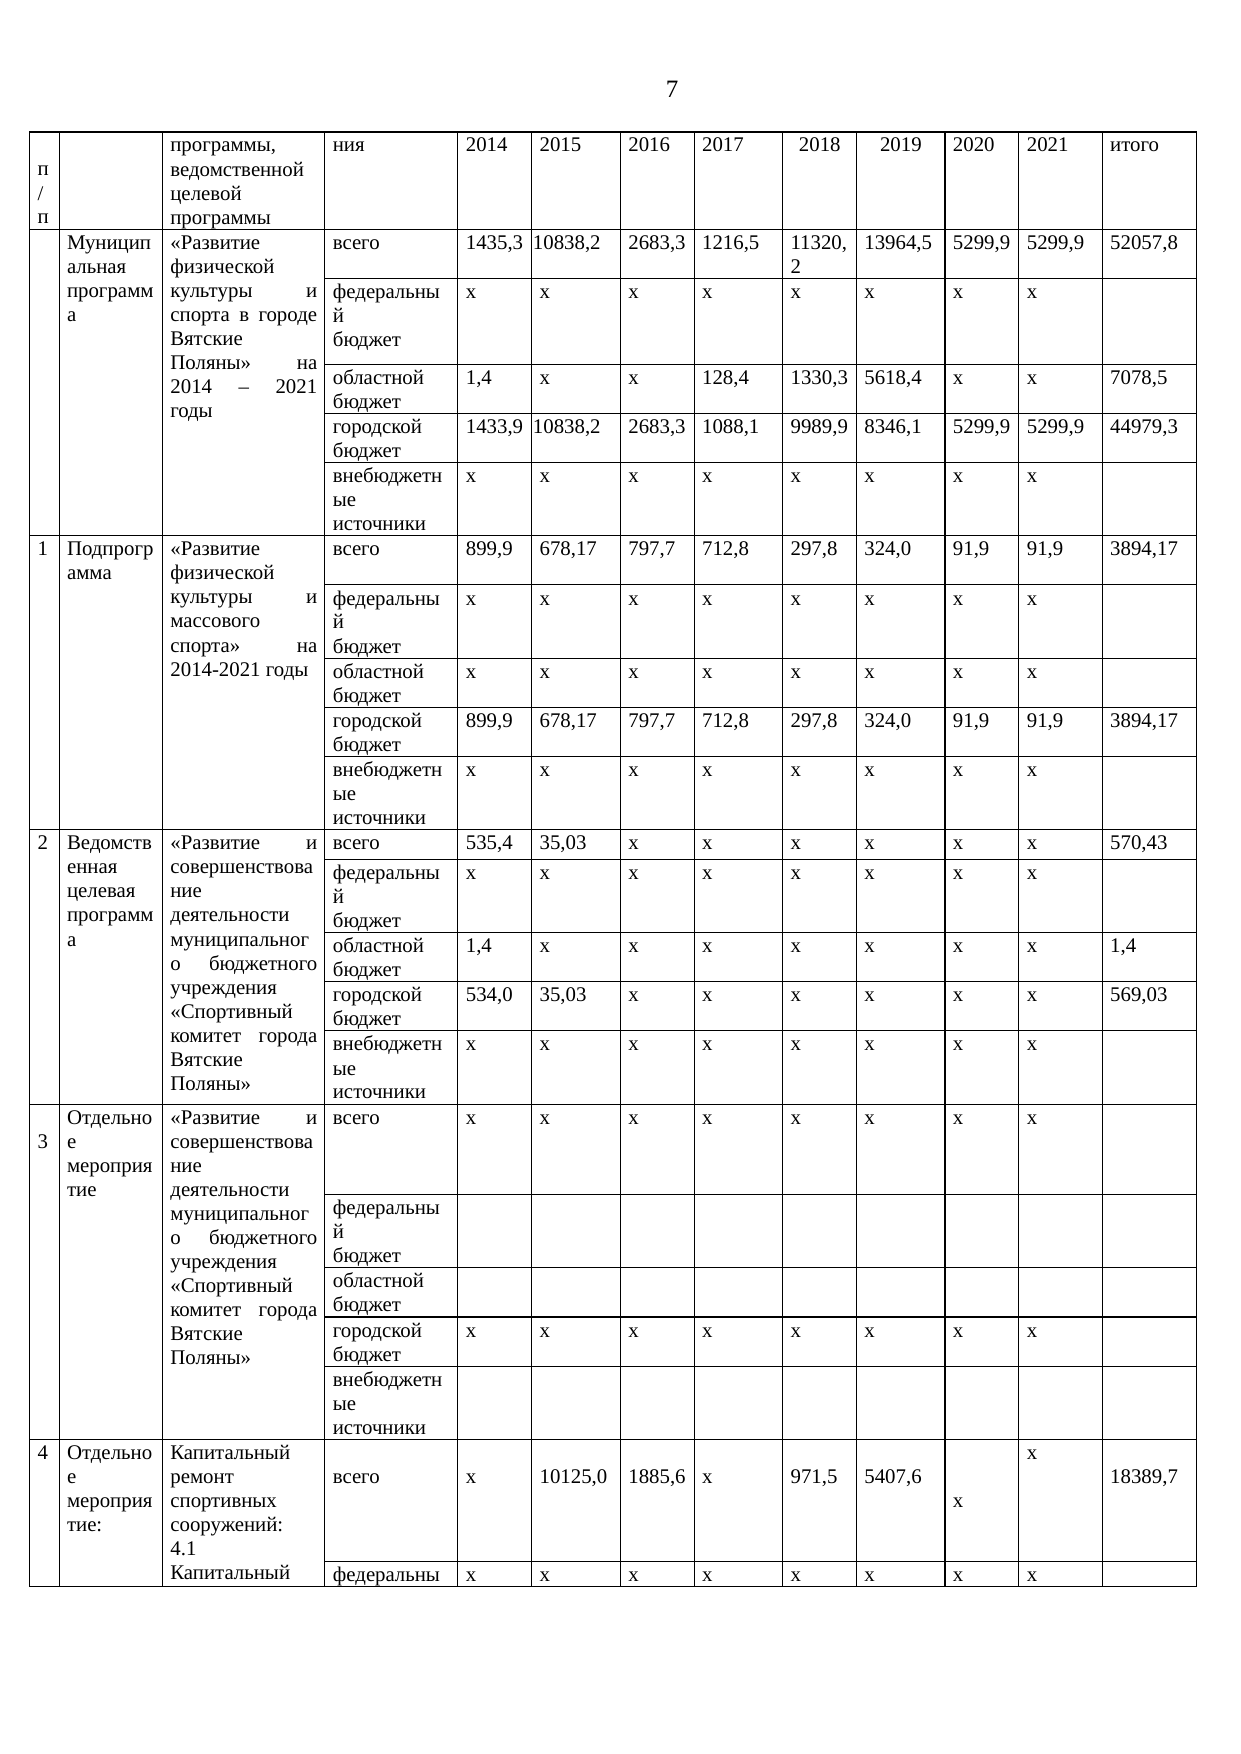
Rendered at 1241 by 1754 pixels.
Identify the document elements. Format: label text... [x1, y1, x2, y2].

table_cell 569,03 [1103, 982, 1196, 1030]
table_cell х [621, 830, 694, 859]
table_cell 1435,3 [458, 230, 531, 278]
table_cell [1103, 860, 1196, 932]
table_cell х [783, 830, 856, 859]
table_cell х [946, 982, 1018, 1030]
table_cell городской бюджет [325, 982, 457, 1030]
table_cell «Развитие и совершенствование деятельности муниципального бюджетного учреждения «Спортивный комитет города Вятские Поляны» [163, 830, 324, 1103]
table_cell 2015 [532, 133, 620, 229]
table_cell х [532, 463, 620, 535]
table_cell [857, 1268, 944, 1316]
table_cell х [1019, 860, 1102, 932]
table_cell 8346,1 [857, 414, 944, 462]
table_cell х [532, 860, 620, 932]
table_cell внебюджетные источники [325, 463, 457, 535]
table_cell х [458, 463, 531, 535]
table_cell х [783, 757, 856, 829]
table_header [163, 133, 324, 229]
table_cell х [857, 1562, 944, 1586]
table_cell х [946, 279, 1018, 364]
table_cell 18389,7 [1103, 1440, 1196, 1561]
table_cell [621, 1195, 694, 1267]
table_cell 2014 [458, 133, 531, 229]
table_cell [1103, 1031, 1196, 1103]
table_cell внебюджетные источники [325, 1031, 457, 1103]
table_cell х [458, 1105, 531, 1194]
table_cell всего [325, 230, 457, 278]
table_cell [1103, 585, 1196, 658]
table_cell х [783, 1562, 856, 1586]
table_cell 44979,3 [1103, 414, 1196, 462]
table_cell х [695, 1105, 782, 1194]
table_cell х [946, 659, 1018, 707]
table_cell х [946, 830, 1018, 859]
table_cell Ведомственная целевая программа [60, 830, 162, 1103]
table_cell 5618,4 [857, 365, 944, 413]
table_cell х [857, 1031, 944, 1103]
table_cell х [1019, 982, 1102, 1030]
table_cell 5299,9 [1019, 230, 1102, 278]
table_cell х [621, 463, 694, 535]
table_cell [532, 1195, 620, 1267]
table_cell федеральный бюджет [325, 1562, 457, 1586]
table_cell х [458, 659, 531, 707]
table_cell х [857, 757, 944, 829]
table_cell х [621, 757, 694, 829]
table_cell [532, 1367, 620, 1439]
table_cell 91,9 [946, 708, 1018, 756]
table_cell 52057,8 [1103, 230, 1196, 278]
table_cell х [532, 1031, 620, 1103]
table_cell х [857, 659, 944, 707]
table_cell х [458, 279, 531, 364]
table_cell [857, 1367, 944, 1439]
table_cell 297,8 [783, 536, 856, 584]
table_cell федеральный бюджет [325, 1195, 457, 1267]
table_cell х [695, 860, 782, 932]
table_cell 971,5 [783, 1440, 856, 1561]
table_cell 3894,17 [1103, 536, 1196, 584]
table_cell 2016 [621, 133, 694, 229]
table_cell х [532, 1105, 620, 1194]
table_cell [621, 1268, 694, 1316]
table_cell х [695, 982, 782, 1030]
table_header № п/п [30, 133, 59, 229]
table_cell х [695, 279, 782, 364]
table_cell 1,4 [458, 365, 531, 413]
table_cell х [695, 463, 782, 535]
table_header Статус [60, 133, 162, 229]
table_cell федеральный бюджет [325, 860, 457, 932]
table_cell [1019, 1195, 1102, 1267]
table_cell Подпрограмма [60, 536, 162, 829]
table_cell 10838,2 [532, 414, 620, 462]
table_cell х [857, 860, 944, 932]
table_cell х [857, 830, 944, 859]
table_cell х [695, 1318, 782, 1366]
table_cell х [857, 982, 944, 1030]
table_cell х [458, 757, 531, 829]
table_cell [1019, 1268, 1102, 1316]
table_cell х [532, 279, 620, 364]
table_cell х [1019, 830, 1102, 859]
table_cell 2018 [783, 133, 856, 229]
table_cell [783, 1268, 856, 1316]
table_cell х [621, 365, 694, 413]
table_cell х [458, 1562, 531, 1586]
table_cell 5299,9 [1019, 414, 1102, 462]
table_cell 324,0 [857, 536, 944, 584]
table_cell 91,9 [1019, 536, 1102, 584]
table_cell 1,4 [1103, 933, 1196, 981]
table_cell 3 [30, 1105, 59, 1439]
table_cell [695, 1268, 782, 1316]
table_cell [857, 1195, 944, 1267]
table_cell х [946, 757, 1018, 829]
table_cell 10838,2 [532, 230, 620, 278]
table_cell [458, 1268, 531, 1316]
table_cell [695, 1367, 782, 1439]
table_cell 534,0 [458, 982, 531, 1030]
table_cell Муниципальная программа [60, 230, 162, 535]
table_cell 712,8 [695, 536, 782, 584]
table_cell х [783, 1318, 856, 1366]
table_cell [1103, 1562, 1196, 1586]
table_cell х [783, 659, 856, 707]
table_cell «Развитие физической культуры и массового спорта» на 2014-2021 годы [163, 536, 324, 829]
table_cell х [458, 1031, 531, 1103]
table_cell х [532, 757, 620, 829]
table_cell х [1019, 757, 1102, 829]
table_cell х [857, 279, 944, 364]
table_cell федеральный бюджет [325, 585, 457, 658]
table_cell х [695, 830, 782, 859]
table_cell х [946, 1031, 1018, 1103]
table_cell [695, 1195, 782, 1267]
table_cell [946, 1367, 1018, 1439]
table_cell х [946, 860, 1018, 932]
table_cell х [532, 933, 620, 981]
table_cell 9989,9 [783, 414, 856, 462]
table_cell х [783, 933, 856, 981]
table_cell итого [1103, 133, 1196, 229]
table_cell х [695, 1031, 782, 1103]
table_cell областной бюджет [325, 365, 457, 413]
table_cell х [621, 585, 694, 658]
table_cell [621, 1367, 694, 1439]
table_cell х [1019, 1440, 1102, 1561]
table_cell 4 [30, 1440, 59, 1586]
table_cell городской бюджет [325, 1318, 457, 1366]
table_cell 535,4 [458, 830, 531, 859]
table_cell х [946, 933, 1018, 981]
table_cell 35,03 [532, 830, 620, 859]
table_cell х [695, 933, 782, 981]
table_cell 1088,1 [695, 414, 782, 462]
table_cell х [1019, 279, 1102, 364]
table_cell х [1019, 585, 1102, 658]
table_cell х [458, 1440, 531, 1561]
table_cell [1103, 757, 1196, 829]
table_cell х [695, 659, 782, 707]
table_cell Отдельное мероприятие: [60, 1440, 162, 1586]
table_cell х [857, 1105, 944, 1194]
table_cell 2 [30, 830, 59, 1103]
table_cell 91,9 [1019, 708, 1102, 756]
table_cell 1 [30, 536, 59, 829]
table_cell [1103, 659, 1196, 707]
table_cell [458, 1195, 531, 1267]
table_cell 2020 [946, 133, 1018, 229]
table_cell городской бюджет [325, 708, 457, 756]
table_cell [1103, 1268, 1196, 1316]
table_cell 324,0 [857, 708, 944, 756]
table_cell 128,4 [695, 365, 782, 413]
table_cell х [946, 585, 1018, 658]
table_cell 13964,5 [857, 230, 944, 278]
table_cell х [532, 659, 620, 707]
table_cell 5407,6 [857, 1440, 944, 1561]
table_cell х [857, 1318, 944, 1366]
table_cell х [621, 1562, 694, 1586]
table_cell 2017 [695, 133, 782, 229]
table_cell областной бюджет [325, 659, 457, 707]
table_cell 678,17 [532, 536, 620, 584]
table_cell [1103, 1318, 1196, 1366]
table_cell х [532, 365, 620, 413]
table_cell 797,7 [621, 708, 694, 756]
table_cell [783, 1195, 856, 1267]
table_cell [30, 230, 59, 535]
table_cell х [1019, 659, 1102, 707]
table_cell х [1019, 933, 1102, 981]
table_cell х [458, 860, 531, 932]
table_cell х [857, 933, 944, 981]
table_cell х [946, 365, 1018, 413]
table_cell [1103, 1195, 1196, 1267]
table_cell 5299,9 [946, 414, 1018, 462]
table_cell х [621, 659, 694, 707]
table_cell х [946, 463, 1018, 535]
table_cell х [783, 279, 856, 364]
table_cell областной бюджет [325, 1268, 457, 1316]
table_cell 1,4 [458, 933, 531, 981]
table_cell х [695, 757, 782, 829]
table_cell х [1019, 463, 1102, 535]
table_cell 570,43 [1103, 830, 1196, 859]
table_cell х [783, 463, 856, 535]
table_cell всего [325, 536, 457, 584]
table_cell 5299,9 [946, 230, 1018, 278]
table_cell всего [325, 1440, 457, 1561]
table_cell «Развитие физической культуры и спорта в городе Вятские Поляны» на 2014 – 2021 годы [163, 230, 324, 535]
table_cell х [946, 1105, 1018, 1194]
table_cell х [1019, 1562, 1102, 1586]
table_cell 1330,3 [783, 365, 856, 413]
table_cell х [783, 860, 856, 932]
table_cell 678,17 [532, 708, 620, 756]
table_cell [1103, 1105, 1196, 1194]
table_cell х [857, 463, 944, 535]
table_cell внебюджетные источники [325, 757, 457, 829]
table_cell 1216,5 [695, 230, 782, 278]
table_cell х [1019, 1105, 1102, 1194]
table_cell х [532, 585, 620, 658]
table_cell [1103, 1367, 1196, 1439]
table_cell всего [325, 1105, 457, 1194]
table_cell х [946, 1562, 1018, 1586]
table_cell 797,7 [621, 536, 694, 584]
table_cell «Развитие и совершенствование деятельности муниципального бюджетного учреждения «Спортивный комитет города Вятские Поляны» [163, 1105, 324, 1439]
table_cell [946, 1195, 1018, 1267]
table_cell 10125,0 [532, 1440, 620, 1561]
table_cell х [532, 1318, 620, 1366]
table_cell х [621, 1105, 694, 1194]
table_cell 35,03 [532, 982, 620, 1030]
table_cell х [532, 1562, 620, 1586]
table_cell х [621, 279, 694, 364]
table_cell х [1019, 365, 1102, 413]
table_cell 899,9 [458, 536, 531, 584]
table_cell х [621, 933, 694, 981]
table_cell х [783, 982, 856, 1030]
table_cell [1019, 1367, 1102, 1439]
table_cell х [783, 1031, 856, 1103]
table_cell х [1019, 1318, 1102, 1366]
table_cell 1433,9 [458, 414, 531, 462]
table_cell 91,9 [946, 536, 1018, 584]
table_cell [783, 1367, 856, 1439]
table_cell внебюджетные источники [325, 1367, 457, 1439]
table_cell городской бюджет [325, 414, 457, 462]
table_cell [532, 1268, 620, 1316]
table_cell 2021 [1019, 133, 1102, 229]
table_cell х [857, 585, 944, 658]
table_cell х [621, 1318, 694, 1366]
table_cell х [621, 982, 694, 1030]
table_cell х [946, 1318, 1018, 1366]
table_cell х [458, 1318, 531, 1366]
table_cell [946, 1268, 1018, 1316]
table_cell 2683,3 [621, 414, 694, 462]
table_cell х [695, 1440, 782, 1561]
table_cell х [783, 585, 856, 658]
table_cell [1103, 463, 1196, 535]
table_cell х [946, 1440, 1018, 1561]
table_cell [1103, 279, 1196, 364]
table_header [325, 133, 457, 229]
table_cell 1885,6 [621, 1440, 694, 1561]
table_cell х [458, 585, 531, 658]
table_cell 3894,17 [1103, 708, 1196, 756]
table_cell Отдельное мероприятие [60, 1105, 162, 1439]
table_cell всего [325, 830, 457, 859]
table_cell [458, 1367, 531, 1439]
table_cell х [621, 860, 694, 932]
table_cell 297,8 [783, 708, 856, 756]
table_cell х [695, 585, 782, 658]
table_cell 11320,2 [783, 230, 856, 278]
table_cell федеральный бюджет [325, 279, 457, 364]
table_cell 712,8 [695, 708, 782, 756]
table_cell 2683,3 [621, 230, 694, 278]
table_cell х [1019, 1031, 1102, 1103]
table_cell 899,9 [458, 708, 531, 756]
table_cell х [695, 1562, 782, 1586]
table_cell 2019 [857, 133, 944, 229]
table_cell х [621, 1031, 694, 1103]
table_cell областной бюджет [325, 933, 457, 981]
table_cell 7078,5 [1103, 365, 1196, 413]
table_cell х [783, 1105, 856, 1194]
